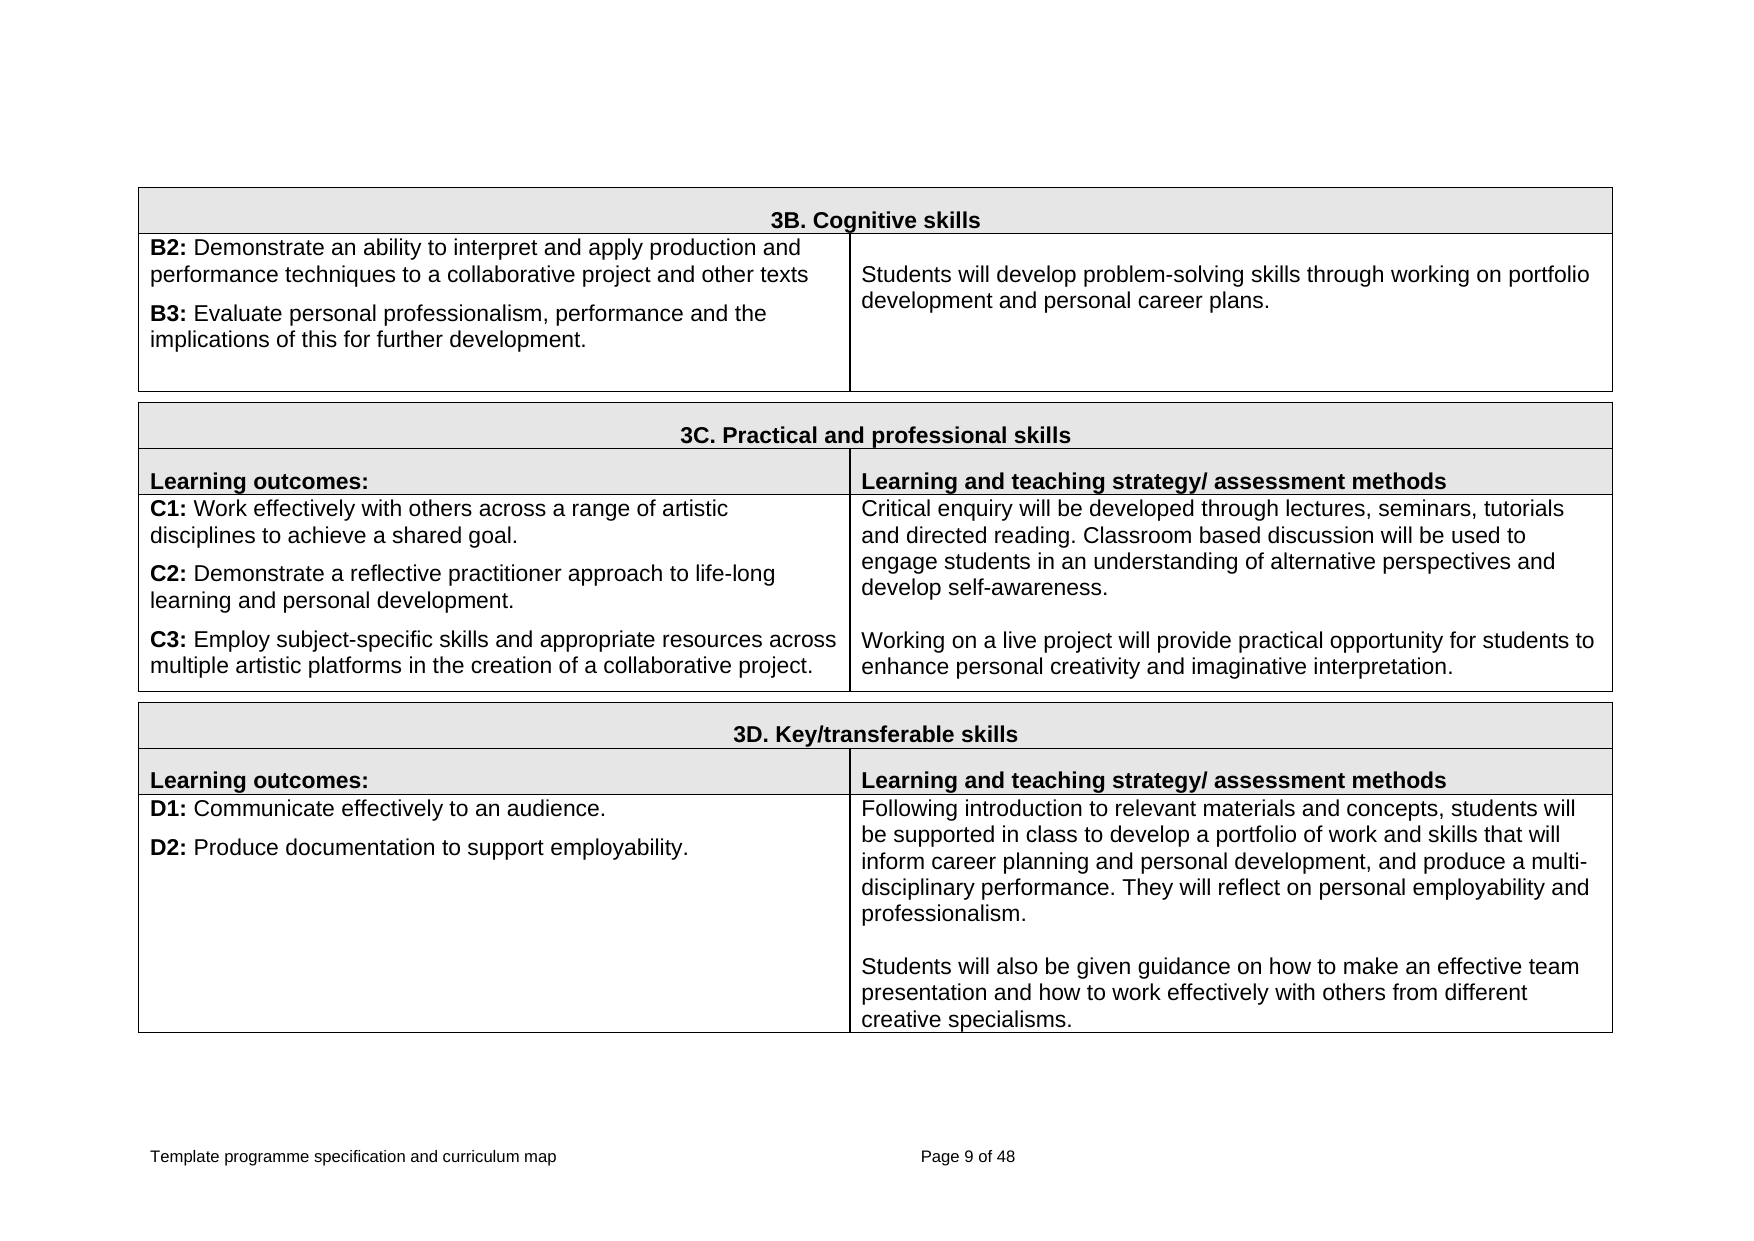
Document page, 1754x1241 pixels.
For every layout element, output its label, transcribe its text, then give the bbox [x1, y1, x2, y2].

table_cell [139, 234, 849, 391]
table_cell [851, 795, 1612, 1032]
table_cell Learning and teaching strategy/ assessment methods [851, 449, 1612, 494]
table_cell Learning outcomes: [139, 749, 849, 794]
table_cell Critical enquiry will be developed through lectures, seminars, tutorials and directed reading. Classroom based discussion will be used to engage students in an understanding of alternative perspectives and develop self-awareness. Working on a live project will provide practical opportunity for students to enhance personal creativity and imaginative interpretation. [851, 495, 1612, 691]
table_cell C1: Work effectively with others across a range of artistic disciplines to achieve a shared goal. C2: Demonstrate a reflective practitioner approach to life-long learning and personal development. C3: Employ subject-specific skills and appropriate resources across multiple artistic platforms in the creation of a collaborative project. [139, 495, 849, 691]
table_cell Learning and teaching strategy/ assessment methods [851, 749, 1612, 794]
table_header 3B. Cognitive skills [139, 188, 1612, 233]
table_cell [139, 795, 849, 1032]
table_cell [851, 234, 1612, 391]
table_cell Learning outcomes: [139, 449, 849, 494]
table_header 3D. Key/transferable skills [139, 703, 1612, 748]
table_header 3C. Practical and professional skills [139, 403, 1612, 448]
